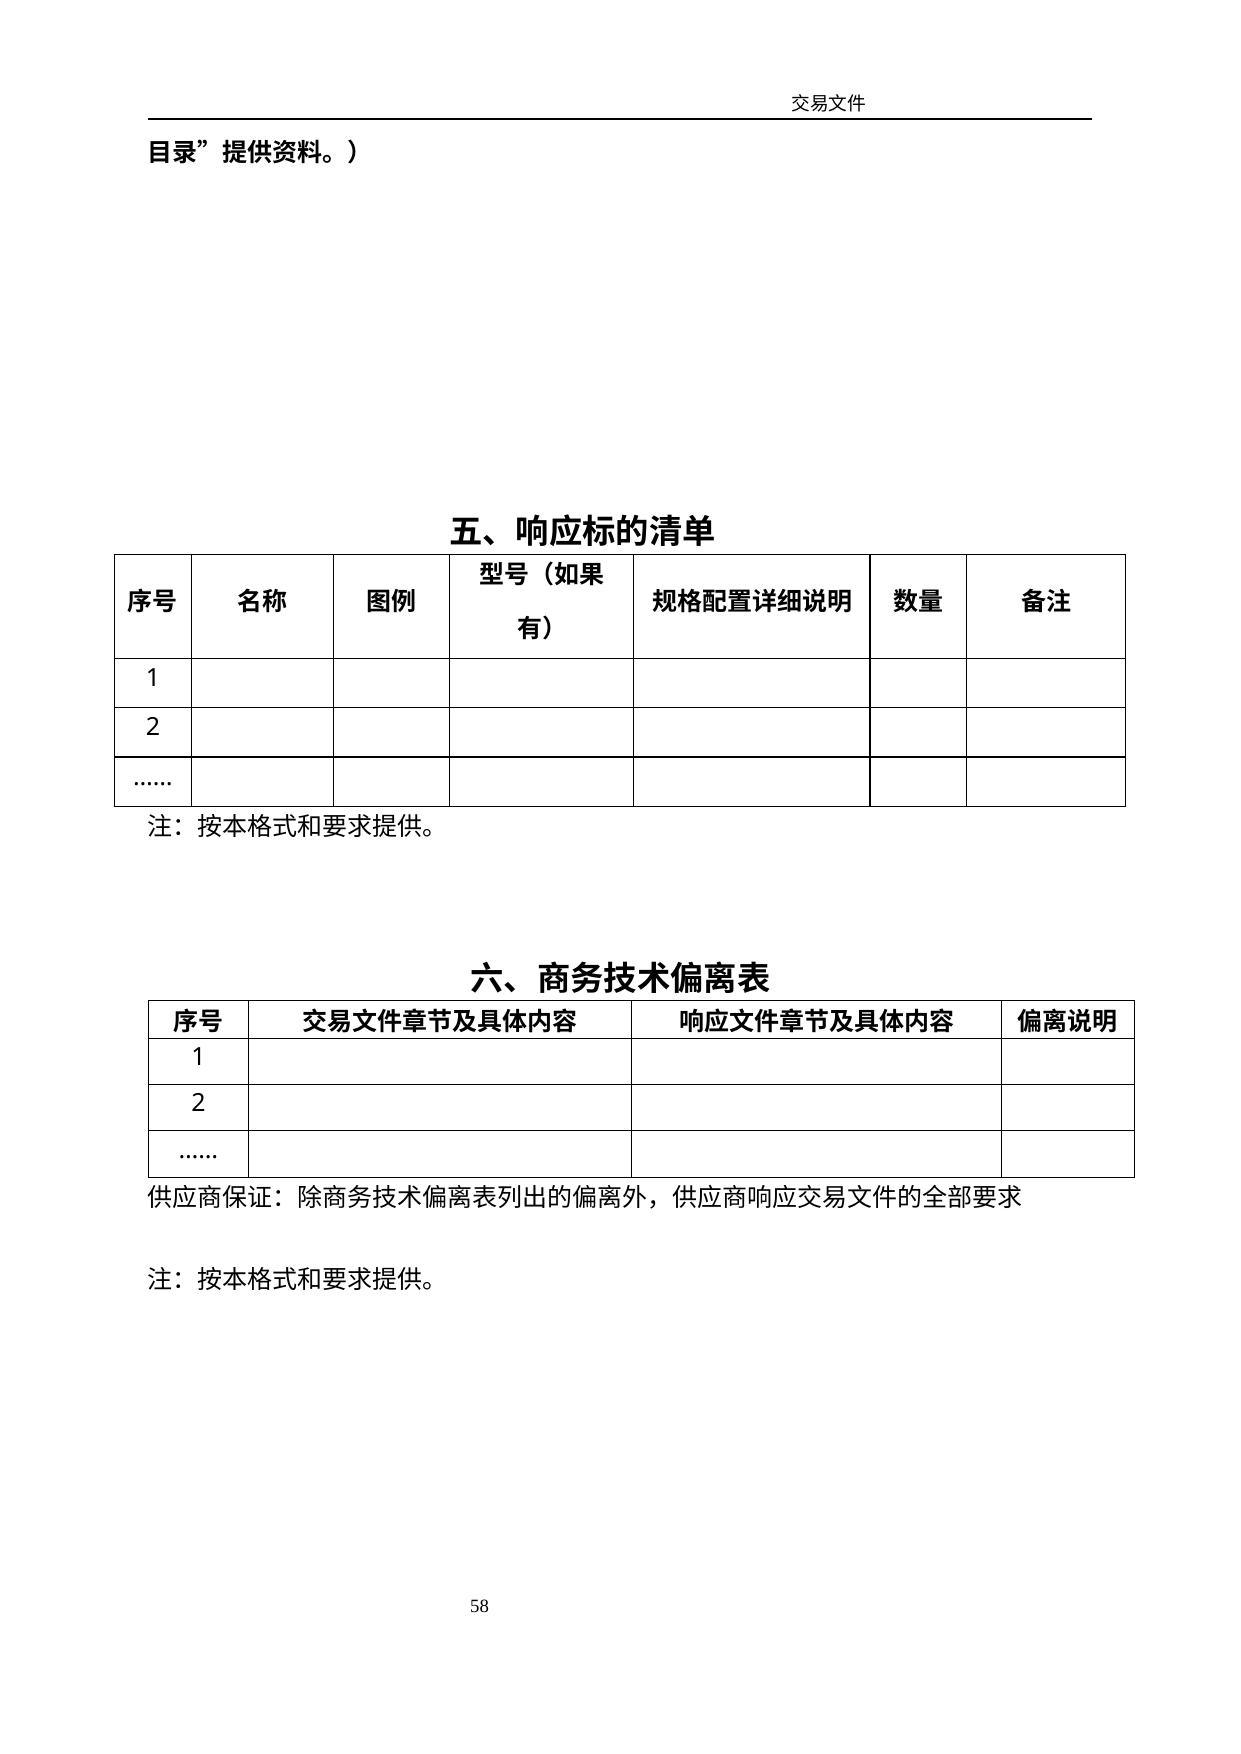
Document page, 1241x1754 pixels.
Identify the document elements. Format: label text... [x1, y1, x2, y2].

table_header 偏离说明 [1002, 1001, 1134, 1037]
table_cell …… [149, 1131, 248, 1177]
text 五、响应标的清单 [148, 505, 1092, 553]
table_cell [249, 1039, 631, 1084]
table_cell [334, 758, 449, 806]
table_cell [1002, 1039, 1134, 1084]
table_cell [634, 708, 869, 756]
table_cell 1 [115, 659, 191, 707]
table_header 数量 [871, 555, 966, 658]
table_header 规格配置详细说明 [634, 555, 869, 658]
table_header 图例 [334, 555, 449, 658]
table_cell [871, 758, 966, 806]
table_cell [871, 659, 966, 707]
table_header 序号 [149, 1001, 248, 1037]
table_cell [632, 1085, 1001, 1130]
table_cell 2 [149, 1085, 248, 1130]
table_cell [967, 708, 1125, 756]
table_cell [634, 659, 869, 707]
table_cell [192, 708, 333, 756]
table_cell [249, 1131, 631, 1177]
table_cell [334, 659, 449, 707]
text 供应商保证：除商务技术偏离表列出的偏离外，供应商响应交易文件的全部要求 [148, 1178, 1092, 1214]
table_cell [249, 1085, 631, 1130]
table_header 备注 [967, 555, 1125, 658]
table_cell [334, 708, 449, 756]
text 注：按本格式和要求提供。 [148, 807, 1049, 843]
table_cell [450, 708, 633, 756]
table_cell [967, 758, 1125, 806]
table_header 序号 [115, 555, 191, 658]
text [148, 133, 1092, 169]
table_cell …… [115, 758, 191, 806]
table_header 响应文件章节及具体内容 [632, 1001, 1001, 1037]
table_cell [192, 659, 333, 707]
table_cell 2 [115, 708, 191, 756]
table_cell [634, 758, 869, 806]
table_header 交易文件章节及具体内容 [249, 1001, 631, 1037]
table_cell [632, 1131, 1001, 1177]
table_header 型号（如果有） [450, 555, 633, 658]
table_cell [450, 758, 633, 806]
table_header 名称 [192, 555, 333, 658]
table_cell [192, 758, 333, 806]
table_cell 1 [149, 1039, 248, 1084]
text 注：按本格式和要求提供。 [148, 1259, 1049, 1296]
table_cell [871, 708, 966, 756]
table_cell [450, 659, 633, 707]
table_cell [1002, 1085, 1134, 1130]
text 六、商务技术偏离表 [148, 952, 1092, 1000]
table_cell [967, 659, 1125, 707]
table_cell [1002, 1131, 1134, 1177]
table_cell [632, 1039, 1001, 1084]
